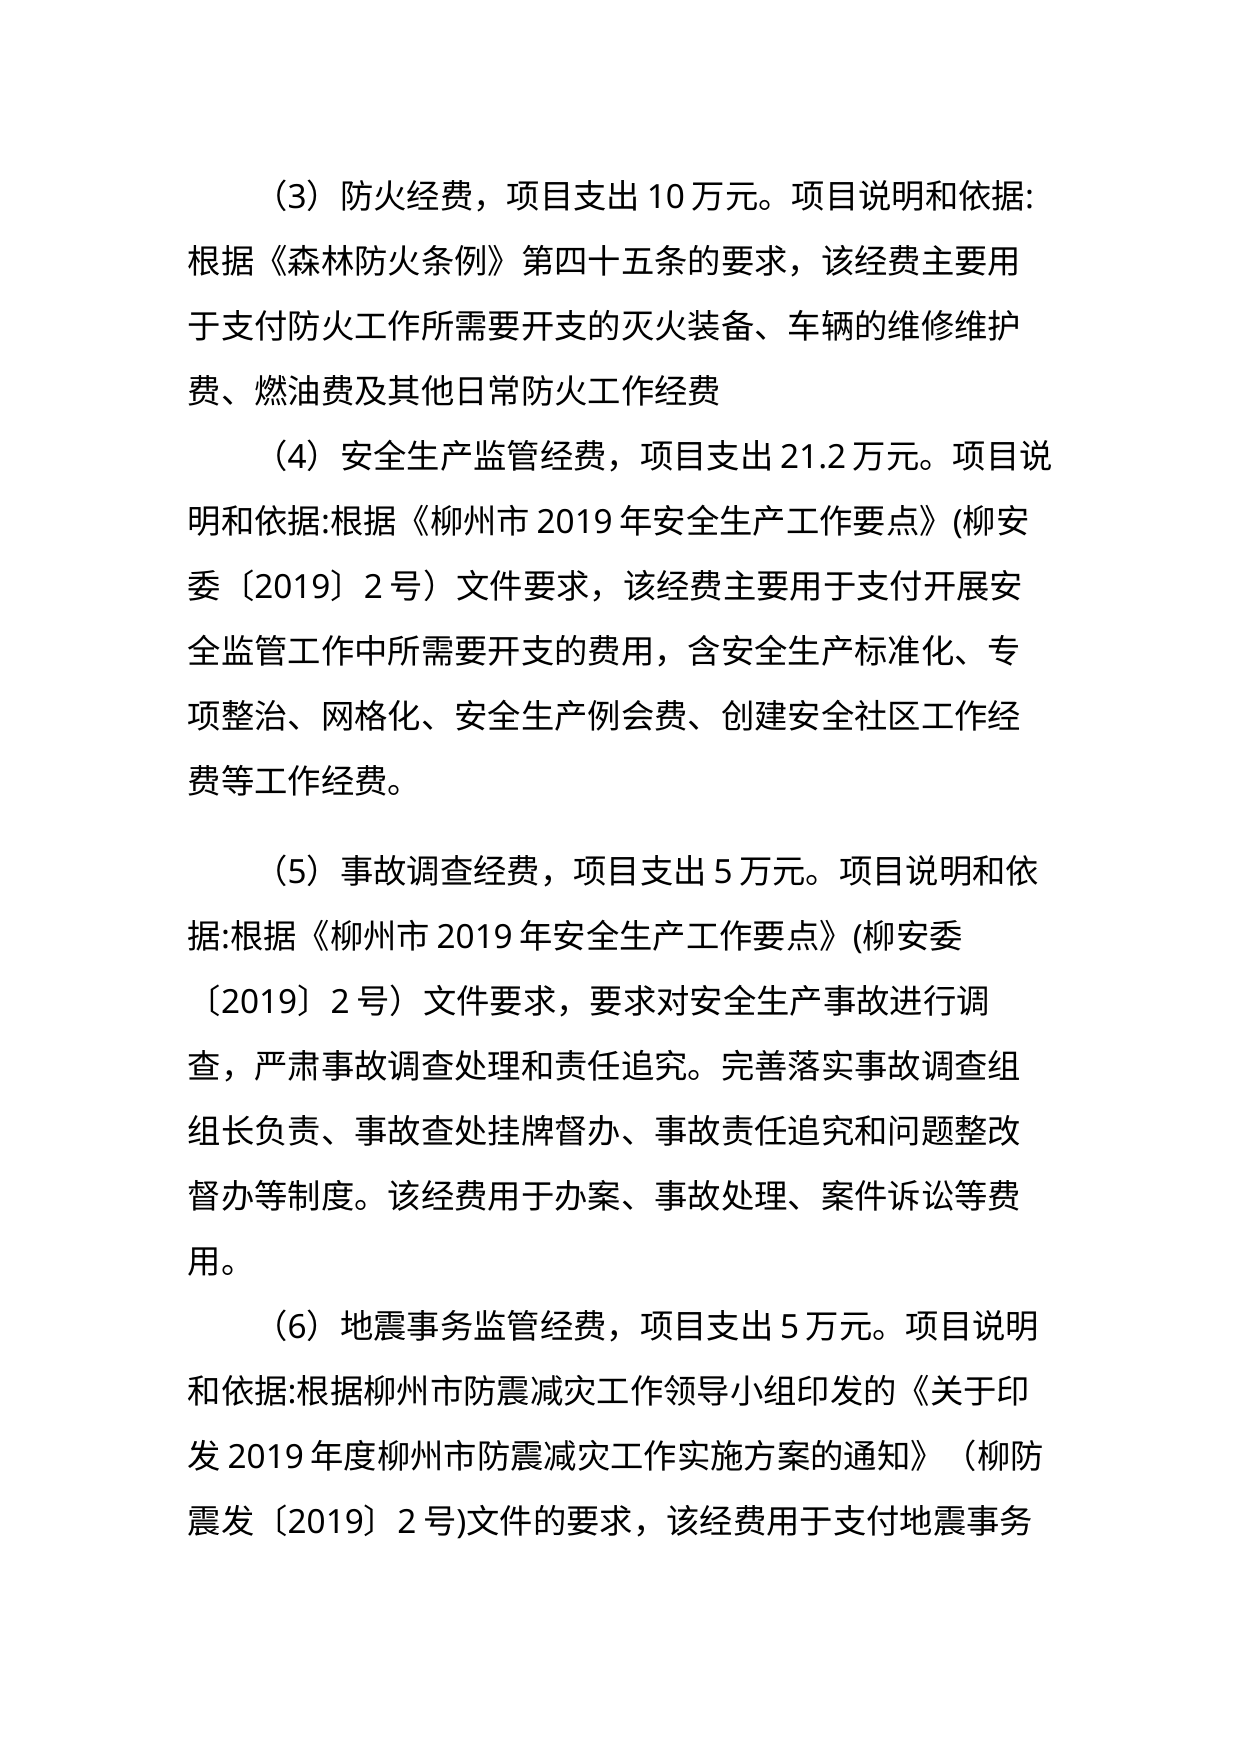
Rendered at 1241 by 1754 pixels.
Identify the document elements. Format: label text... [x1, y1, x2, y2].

text （5）事故调查经费，项目支出5万元。项目说明和依据:根据《柳州市2019年安全生产工作要点》(柳安委〔2019〕2号）文件要求，要求对安全生产事故进行调查，严肃事故调查处理和责任追究。完善落实事故调查组组长负责、事故查处挂牌督办、事故责任追究和问题整改督办等制度。该经费用于办案、事故处理、案件诉讼等费用。 [187, 837, 1053, 1292]
list （4）安全生产监管经费，项目支出21.2万元。项目说明和依据:根据《柳州市2019年安全生产工作要点》(柳安委〔2019〕2号）文件要求，该经费主要用于支付开展安全监管工作中所需要开支的费用，含安全生产标准化、专项整治、网格化、安全生产例会费、创建安全社区工作经费等工作经费。 [187, 422, 1053, 812]
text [187, 1292, 1053, 1552]
text （3）防火经费，项目支出10万元。项目说明和依据:根据《森林防火条例》第四十五条的要求，该经费主要用于支付防火工作所需要开支的灭火装备、车辆的维修维护费、燃油费及其他日常防火工作经费 [187, 162, 1053, 422]
